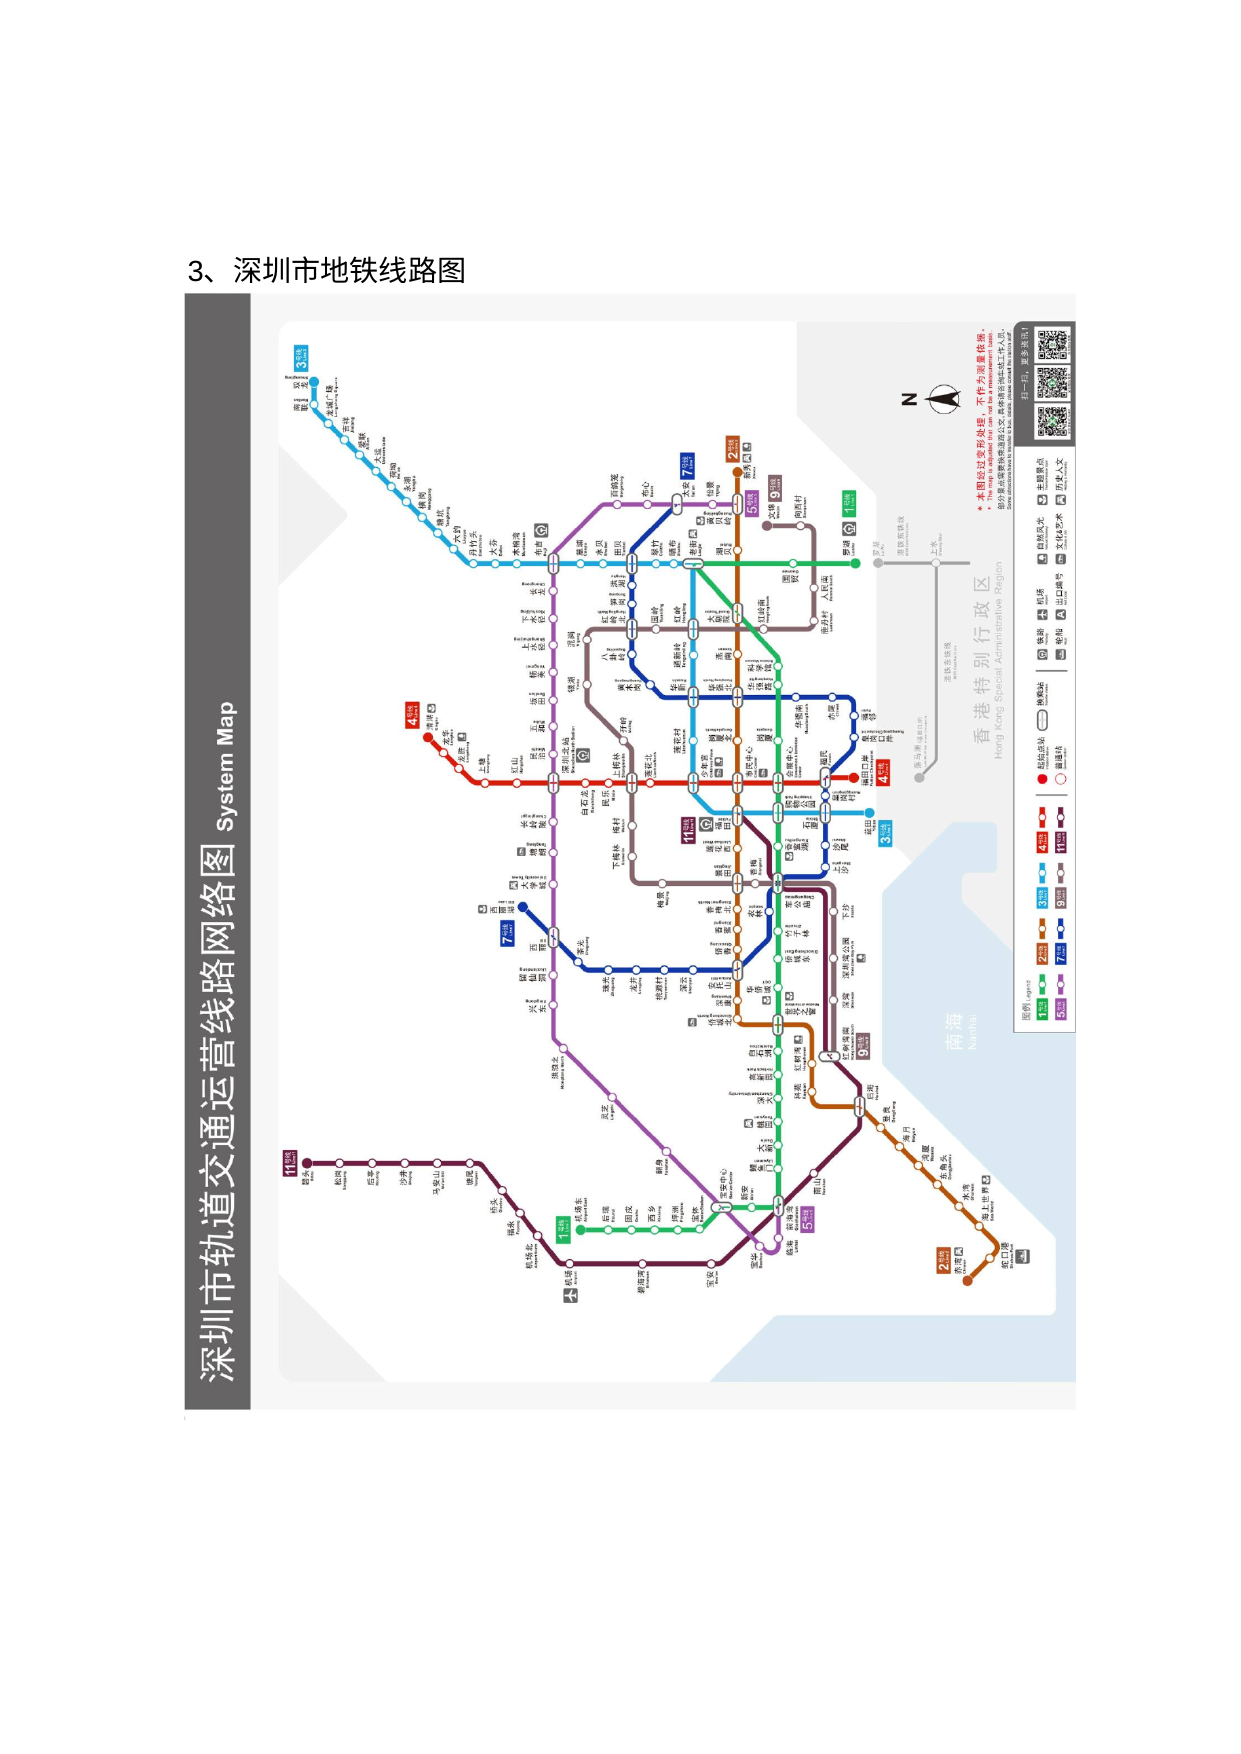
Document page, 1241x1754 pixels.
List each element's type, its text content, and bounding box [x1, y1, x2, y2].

picture [167, 283, 1076, 1420]
text 3、深圳市地铁线路图 [187, 246, 1053, 283]
